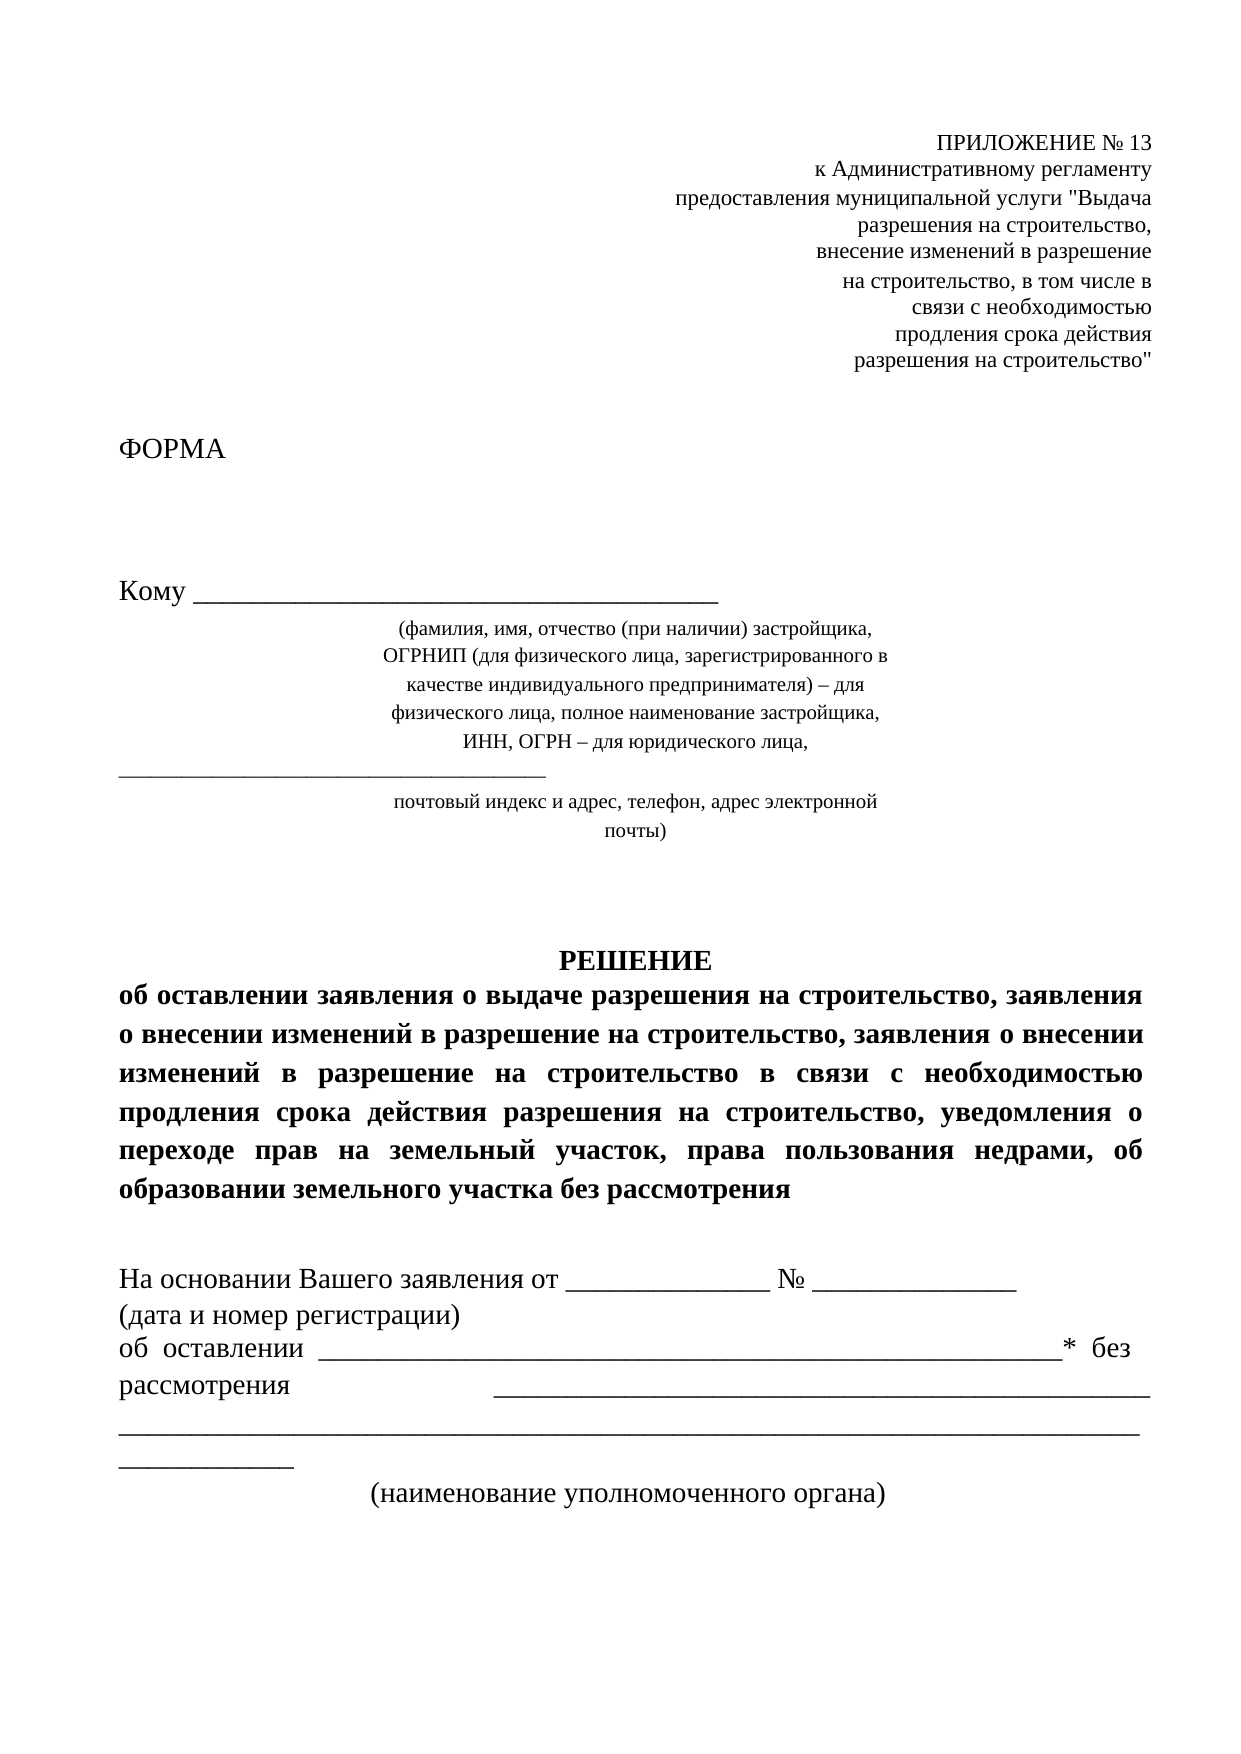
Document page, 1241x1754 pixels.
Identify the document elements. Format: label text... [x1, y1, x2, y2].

text _________________________________________ [119, 756, 1152, 780]
text об оставлении заявления о выдаче разрешения на строительство, заявления о внесении изменений в разрешение на строительство, заявления о внесении изменений в разрешение на строительство в связи с необходимостью продления срока действия разрешения на строительство, уведомления о переходе прав на земельный участок, права пользования недрами, об образовании земельного участка без рассмотрения [119, 977, 1144, 1205]
text связи с необходимостью [119, 293, 1152, 319]
text На основании Вашего заявления от ______________ № ______________ [119, 1261, 1152, 1294]
text к Административному регламенту [119, 156, 1152, 182]
text физического лица, полное наименование застройщика, [119, 700, 1152, 724]
text Кому ____________________________________ [119, 573, 1152, 607]
text почты) [119, 818, 1152, 842]
text разрешения на строительство" [119, 346, 1152, 372]
text __________________________________________________________________________________ [119, 1405, 1152, 1472]
text об оставлении ___________________________________________________* без [119, 1330, 1152, 1364]
text внесение изменений в разрешение [119, 237, 1152, 263]
text (фамилия, имя, отчество (при наличии) застройщика, [119, 616, 1152, 640]
text ИНН, ОГРН – для юридического лица, [119, 729, 1152, 753]
text ФОРМА [119, 431, 1152, 464]
text ОГРНИП (для физического лица, зарегистрированного в [119, 643, 1152, 667]
text (наименование уполномоченного органа) [119, 1476, 1137, 1509]
text почтовый индекс и адрес, телефон, адрес электронной [119, 789, 1152, 813]
text рассмотрения _____________________________________________ [119, 1367, 1152, 1401]
text качестве индивидуального предпринимателя) – для [119, 672, 1152, 696]
text продления срока действия [119, 319, 1152, 346]
text (дата и номер регистрации) [119, 1297, 1152, 1330]
text предоставления муниципальной услуги "Выдача [119, 184, 1152, 211]
text РЕШЕНИЕ [119, 943, 1152, 977]
text ПРИЛОЖЕНИЕ № 13 [119, 129, 1152, 156]
text на строительство, в том числе в [119, 267, 1152, 293]
text разрешения на строительство, [119, 211, 1152, 237]
